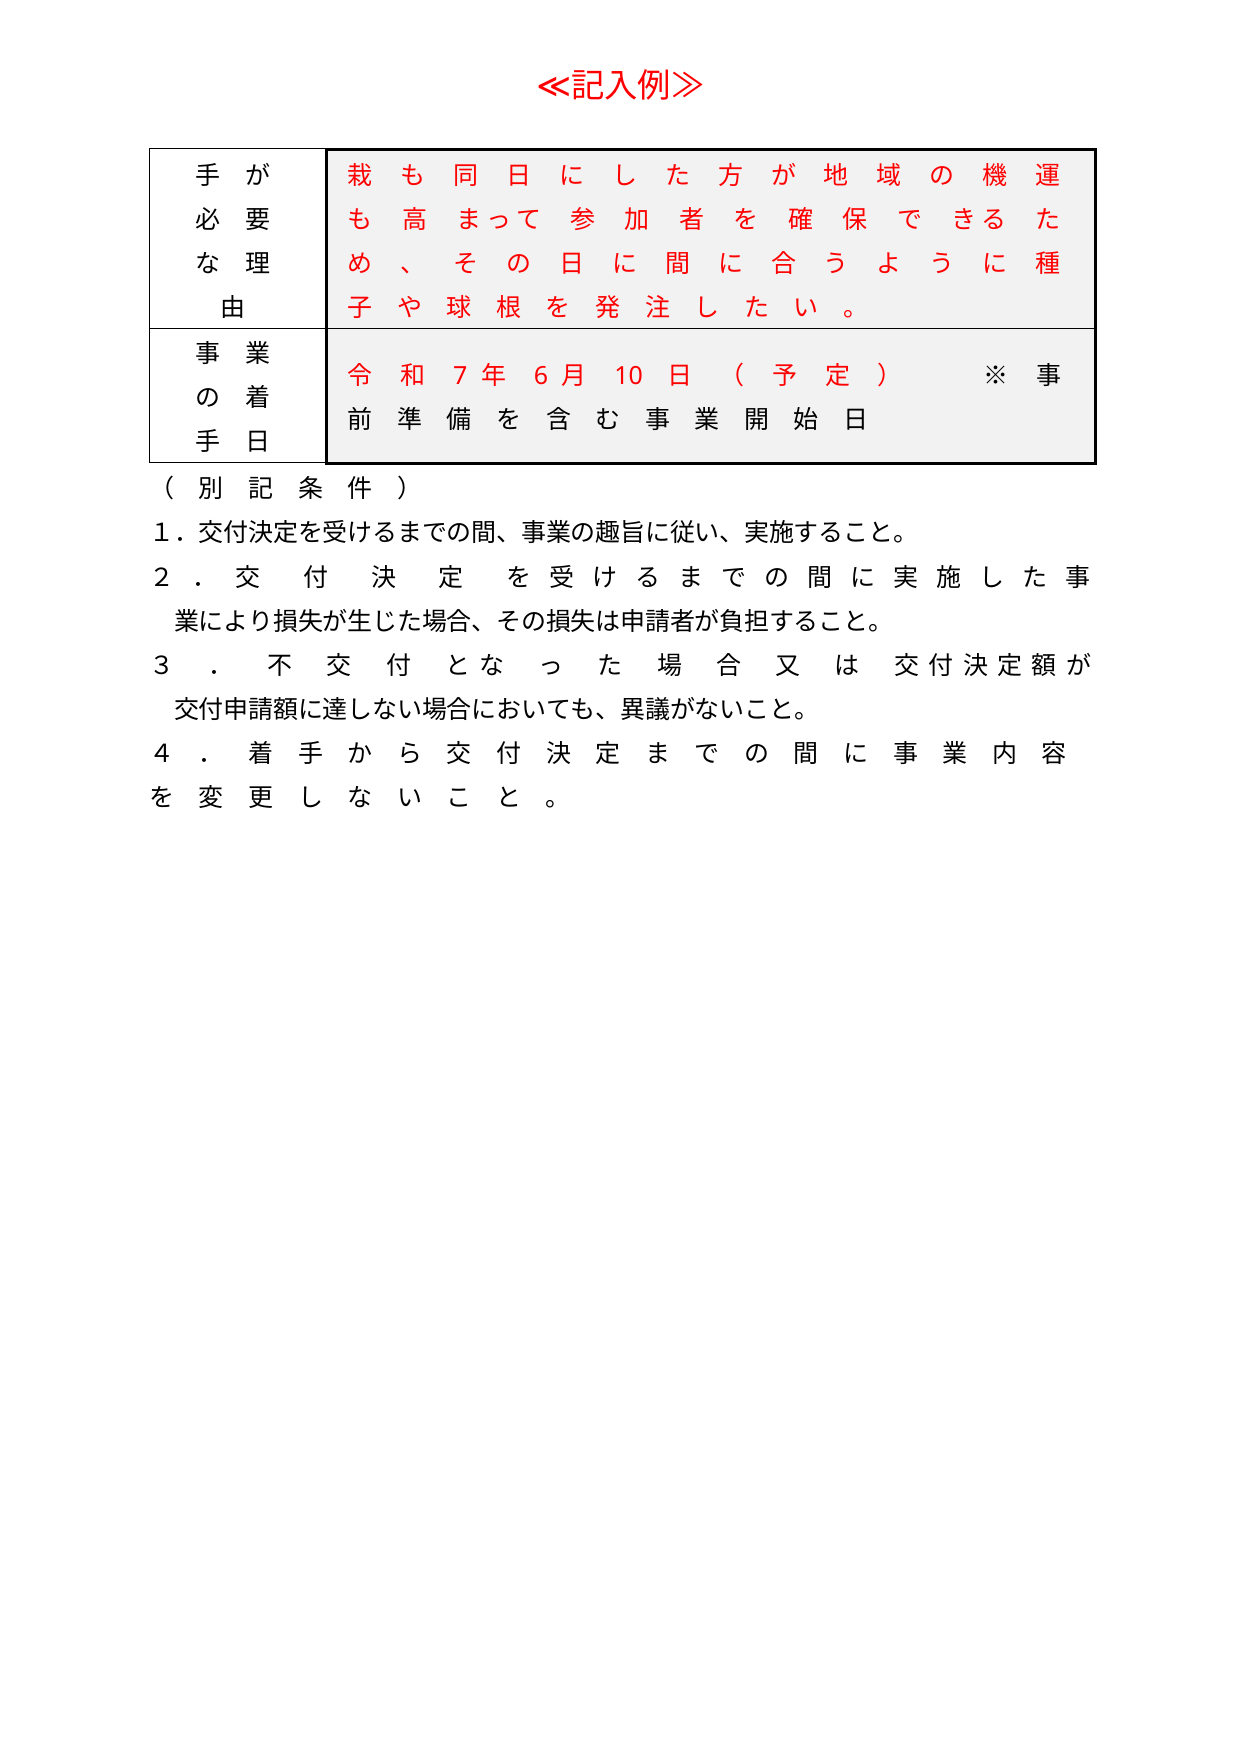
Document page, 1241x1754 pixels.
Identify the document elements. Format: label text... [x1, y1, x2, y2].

text １．交付決定を受けるまでの間、事業の趣旨に従い、実施すること。 [149, 509, 1091, 553]
text ４．着手から交付決定までの間に事業内容を変更しないこと。 [149, 730, 1091, 818]
table_header 指令前着手が 必要な理由 [150, 149, 325, 328]
table_cell 令和7年6月10日（予定） ※事前準備を含む事業開始日 [328, 329, 1094, 462]
text ２．交付決定を受けるまでの間に実施した事業により損失が生じた場合、その損失は申請者が負担すること。 [149, 553, 1091, 641]
table_cell 事業の着手日 [150, 329, 325, 462]
text ３．不交付となった場合又は交付決定額が交付申請額に達しない場合においても、異議がないこと。 [149, 641, 1091, 730]
text （別記条件） [149, 465, 1091, 509]
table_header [328, 151, 1094, 328]
